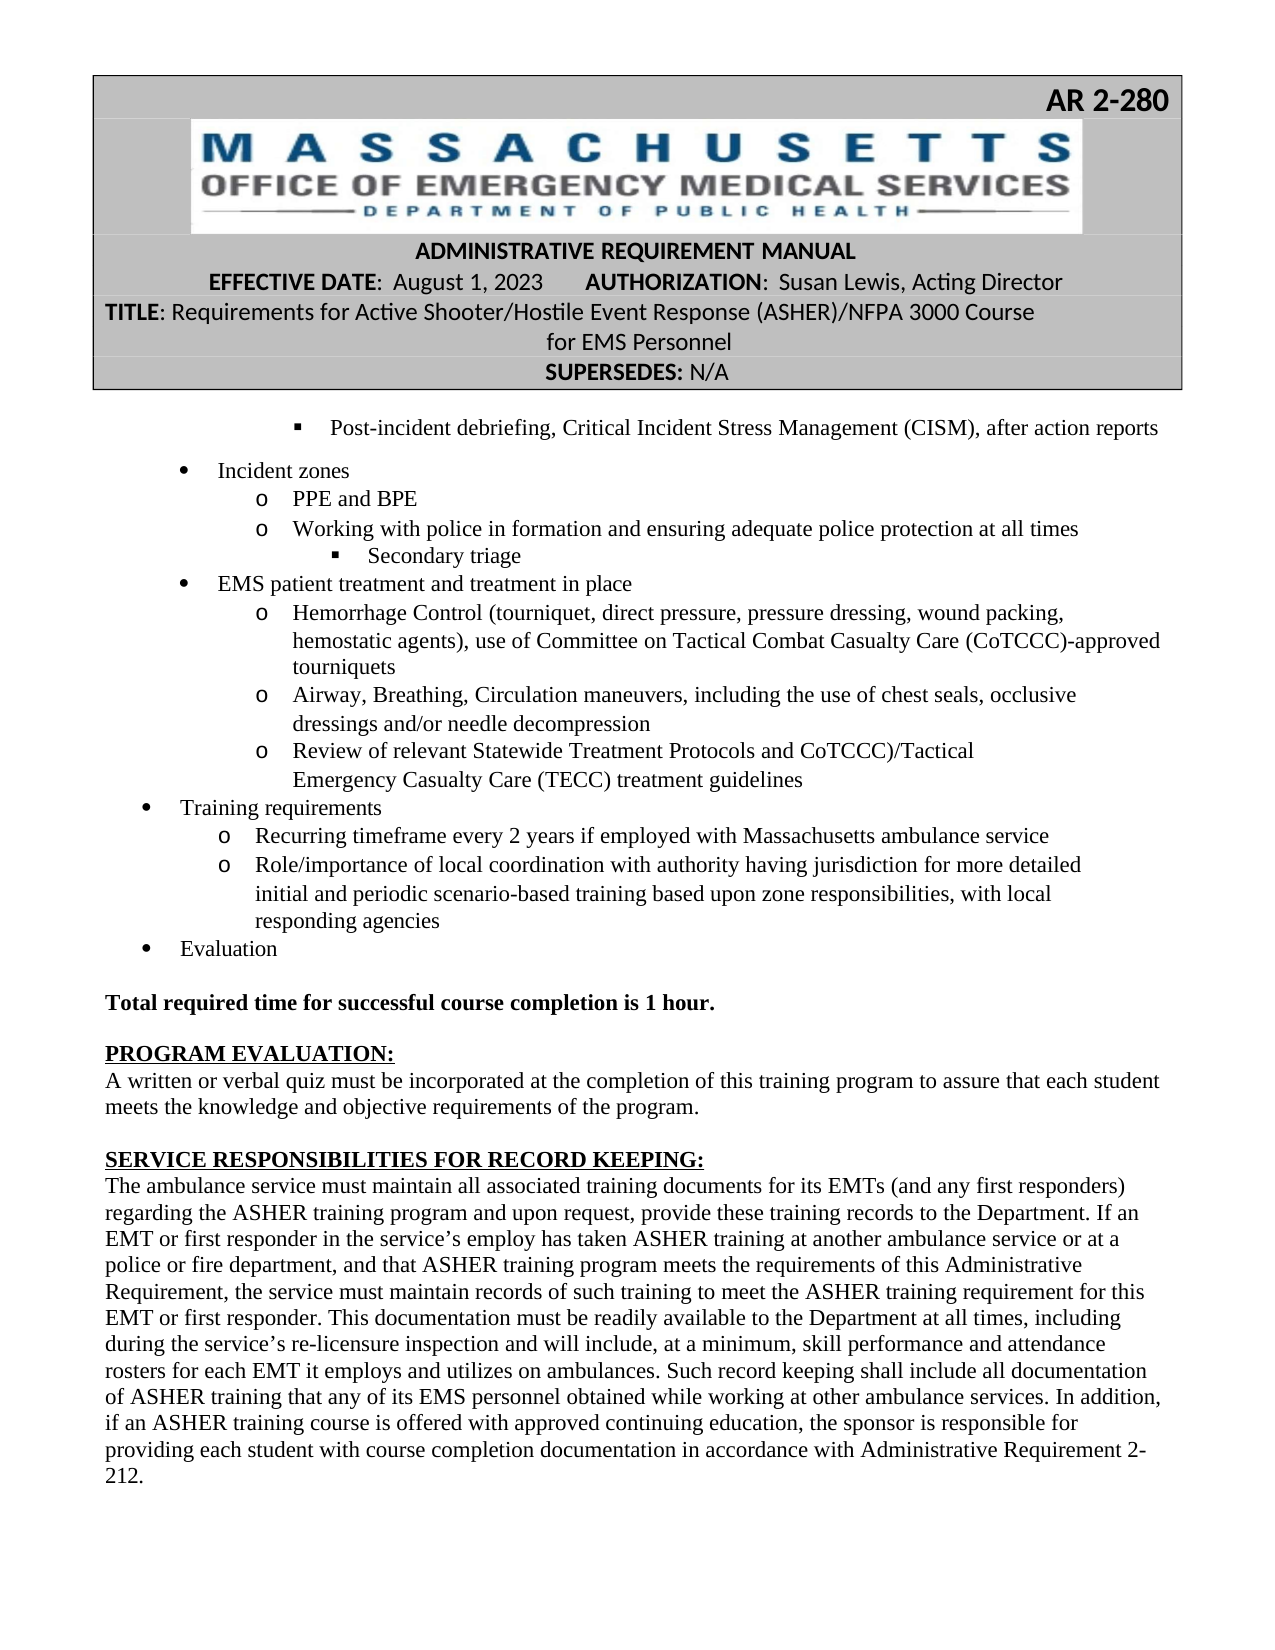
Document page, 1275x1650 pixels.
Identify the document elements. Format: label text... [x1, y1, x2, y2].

text A written or verbal quiz must be incorporated at the completion of this training program to assure that each student meets the knowledge and objective requirements of the program. [105, 1067, 1187, 1119]
text The ambulance service must maintain all associated training documents for its EMTs (and any first responders) regarding the ASHER training program and upon request, provide these training records to the Department. If an EMT or first responder in the service’s employ has taken ASHER training at another ambulance service or at a police or fire department, and that ASHER training program meets the requirements of this Administrative Requirement, the service must maintain records of such training to meet the ASHER training requirement for this EMT or first responder. This documentation must be readily available to the Department at all times, including during the service’s re-licensure inspection and will include, at a minimum, skill performance and attendance rosters for each EMT it employs and utilizes on ambulances. Such record keeping shall include all documentation of ASHER training that any of its EMS personnel obtained while working at other ambulance services. In addition, if an ASHER training course is offered with approved continuing education, the sponsor is responsible for providing each student with course completion documentation in accordance with Administrative Requirement 2- 212. [105, 1172, 1165, 1488]
list Incident zones [180, 457, 1187, 483]
list Review of relevant Statewide Treatment Protocols and CoTCCC)/Tactical Emergency Casualty Care (TECC) treatment guidelines [255, 738, 1084, 792]
subtitle Total required time for successful course completion is 1 hour. PROGRAM EVALUATION: [105, 964, 829, 1066]
list Working with police in formation and ensuring adequate police protection at all times [255, 514, 1187, 542]
list Training requirements [142, 794, 1187, 820]
list Post-incident debriefing, Critical Incident Stress Management (CISM), after action reports [292, 414, 1187, 440]
picture [190, 118, 1084, 235]
list Airway, Breathing, Circulation maneuvers, including the use of chest seals, occlusive dressings and/or needle decompression [255, 681, 1167, 736]
list PPE and BPE [255, 485, 1187, 513]
list Hemorrhage Control (tourniquet, direct pressure, pressure dressing, wound packing, hemostatic agents), use of Committee on Tactical Combat Casualty Care (CoTCCC)-approved tourniquets [255, 599, 1168, 679]
subtitle SERVICE RESPONSIBILITIES FOR RECORD KEEPING: [105, 1146, 1187, 1172]
list Recurring timeframe every 2 years if employed with Massachusetts ambulance service [217, 822, 1187, 851]
list EMS patient treatment and treatment in place [180, 570, 1187, 597]
list Evaluation [142, 935, 1187, 961]
list Role/importance of local coordination with authority having jurisdiction for more detailed initial and periodic scenario-based training based upon zone responsibilities, with local responding agencies [217, 851, 1140, 933]
list Secondary triage [330, 542, 1187, 568]
